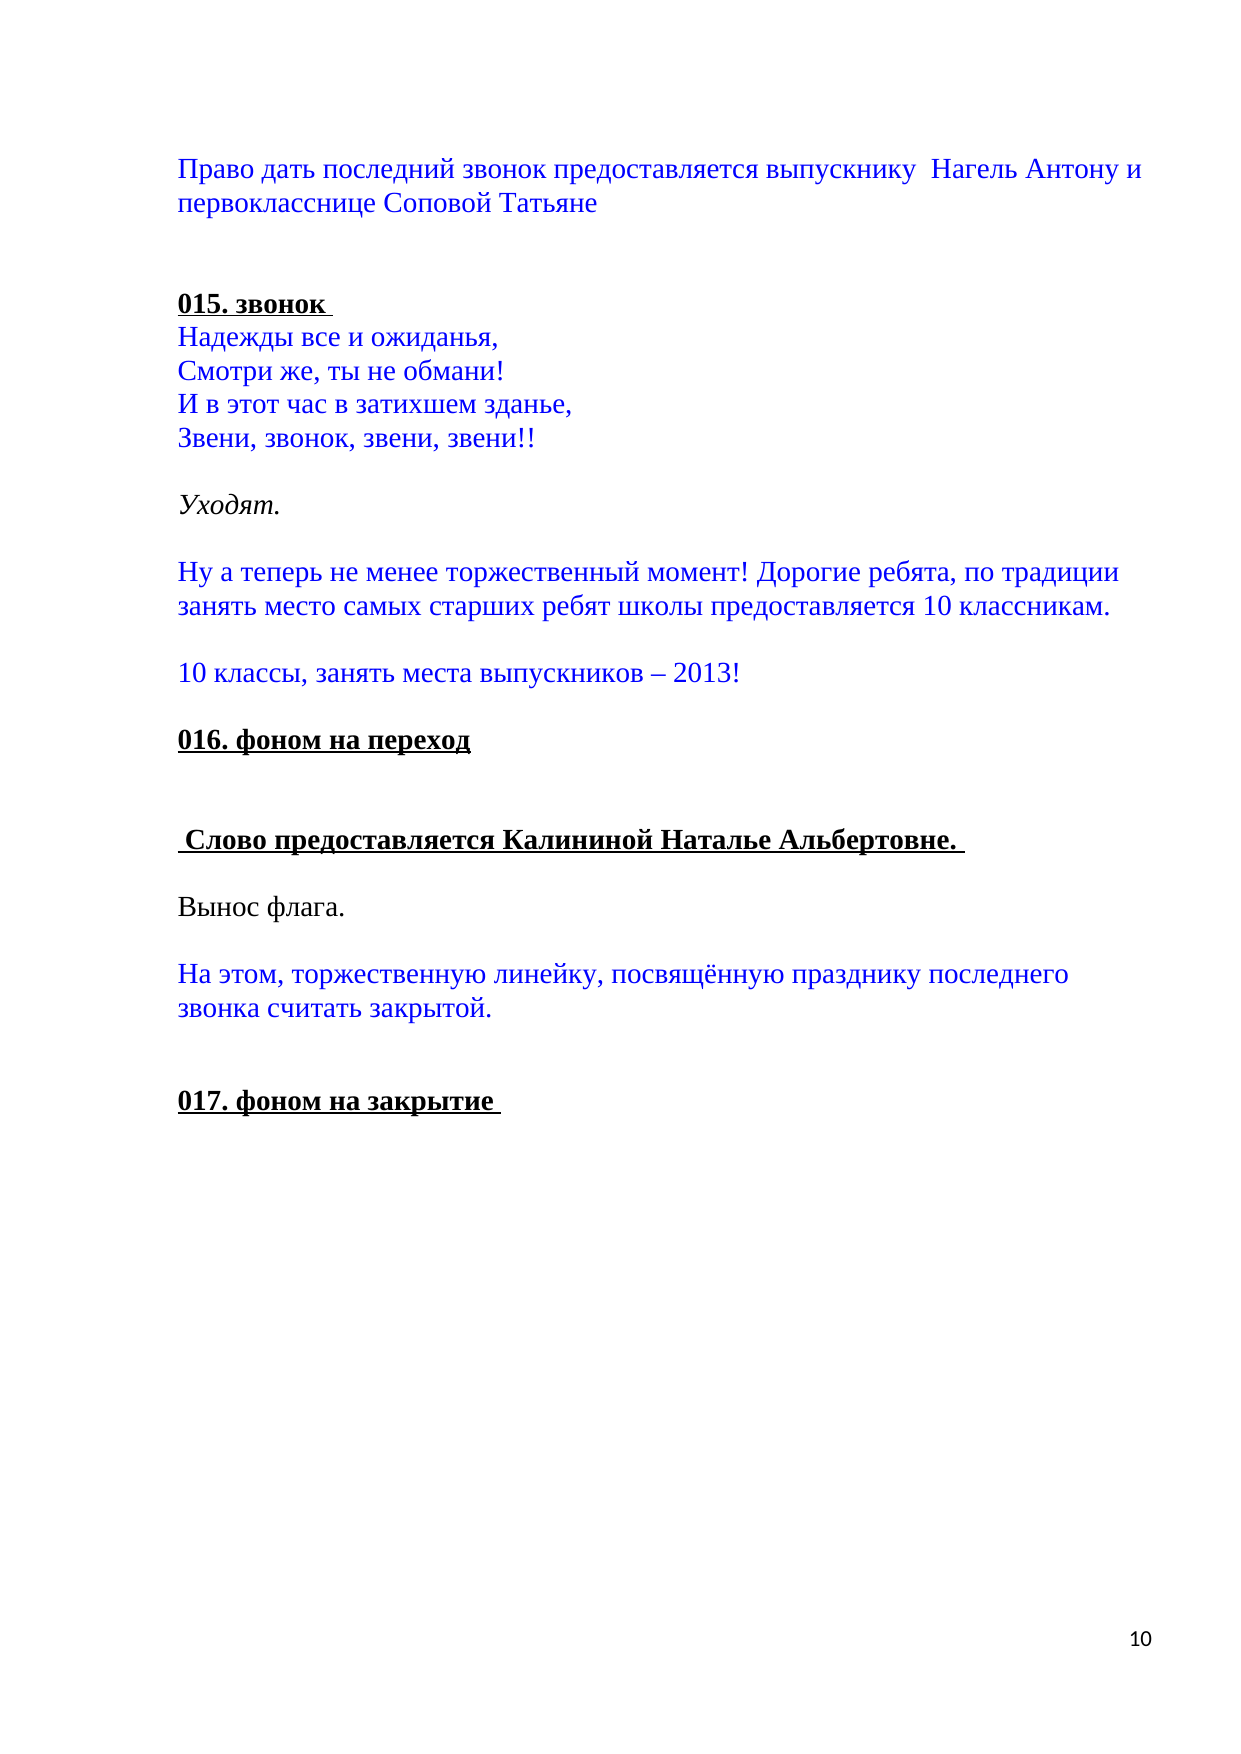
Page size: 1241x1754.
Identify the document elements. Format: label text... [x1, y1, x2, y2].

text Слово предоставляется Калининой Наталье Альбертовне. [177, 822, 1152, 856]
text На этом, торжественную линейку, посвящённую празднику последнего звонка считать закрытой. [177, 957, 1152, 1024]
text 015. звонок [177, 286, 1152, 319]
text 10 классы, занять места выпускников – 2013! [177, 655, 1152, 688]
text Вынос флага. [177, 889, 1152, 923]
text 016. фоном на переход [177, 722, 1152, 755]
text 017. фоном на закрытие [177, 1083, 1152, 1117]
text Уходят. [177, 487, 1152, 521]
text Право дать последний звонок предоставляется выпускнику Нагель Антону и первокласснице Соповой Татьяне [177, 152, 1152, 219]
text Звени, звонок, звени, звени!! [177, 420, 1152, 453]
text И в этот час в затихшем зданье, [177, 386, 1152, 420]
text Ну а теперь не менее торжественный момент! Дорогие ребята, по традиции занять место самых старших ребят школы предоставляется 10 классникам. [177, 554, 1152, 621]
text Смотри же, ты не обмани! [177, 353, 1152, 386]
text Надежды все и ожиданья, [177, 319, 1152, 353]
